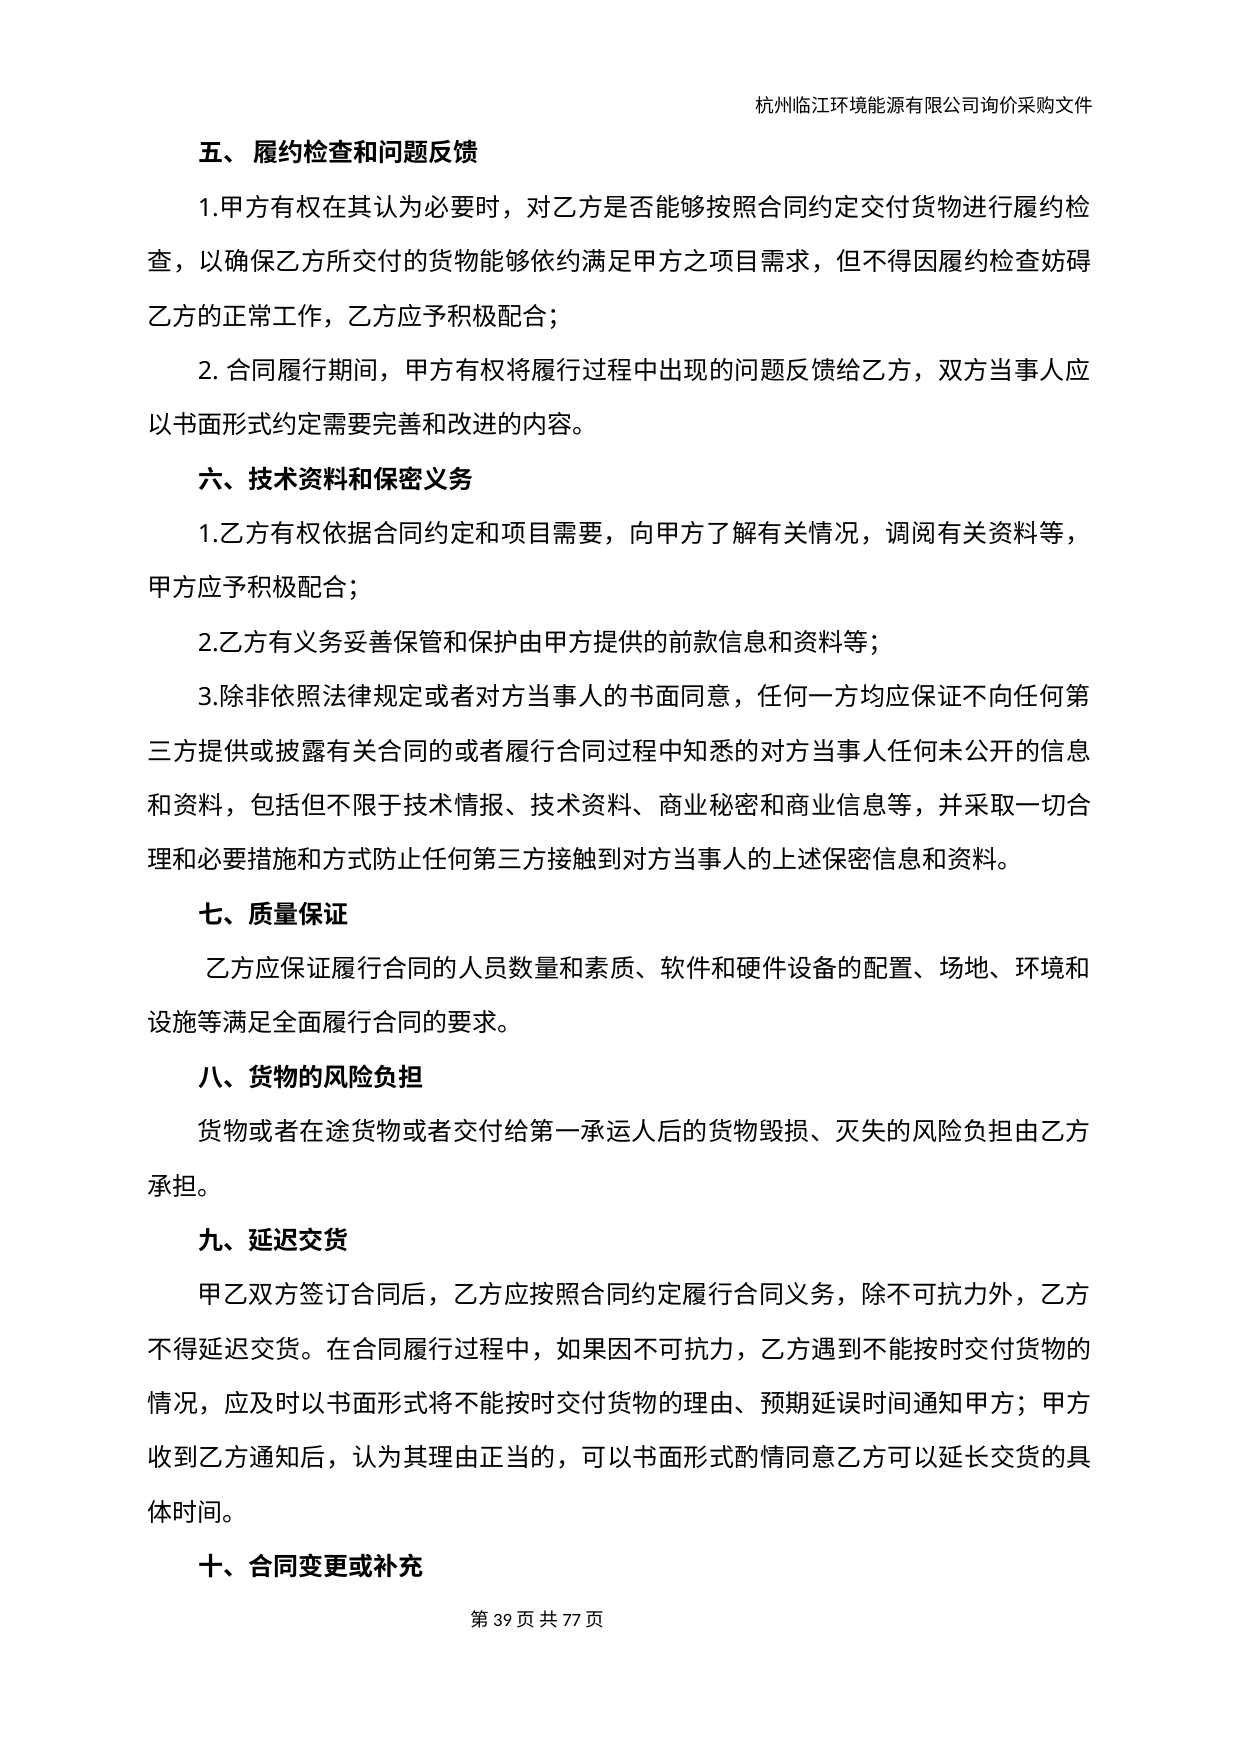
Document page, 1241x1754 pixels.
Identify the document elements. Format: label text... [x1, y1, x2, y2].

text 1.甲方有权在其认为必要时，对乙方是否能够按照合同约定交付货物进行履约检查，以确保乙方所交付的货物能够依约满足甲方之项目需求，但不得因履约检查妨碍乙方的正常工作，乙方应予积极配合； [148, 187, 1092, 332]
text 乙方应保证履行合同的人员数量和素质、软件和硬件设备的配置、场地、环境和设施等满足全面履行合同的要求。 [148, 948, 1092, 1039]
text 货物或者在途货物或者交付给第一承运人后的货物毁损、灭失的风险负担由乙方承担。 [148, 1112, 1092, 1202]
text 五、 履约检查和问题反馈 [148, 133, 1092, 169]
text 甲乙双方签订合同后，乙方应按照合同约定履行合同义务，除不可抗力外，乙方不得延迟交货。在合同履行过程中，如果因不可抗力，乙方遇到不能按时交付货物的情况，应及时以书面形式将不能按时交付货物的理由、预期延误时间通知甲方；甲方收到乙方通知后，认为其理由正当的，可以书面形式酌情同意乙方可以延长交货的具体时间。 [148, 1275, 1092, 1528]
text 七、质量保证 [148, 894, 1092, 930]
text 十、合同变更或补充 [148, 1547, 1092, 1583]
text 八、货物的风险负担 [148, 1057, 1092, 1093]
text 2.乙方有义务妥善保管和保护由甲方提供的前款信息和资料等； [148, 622, 1092, 658]
text 六、技术资料和保密义务 [148, 459, 1092, 495]
text 1.乙方有权依据合同约定和项目需要，向甲方了解有关情况，调阅有关资料等，甲方应予积极配合； [148, 513, 1092, 604]
text 九、延迟交货 [148, 1220, 1092, 1257]
text 2. 合同履行期间，甲方有权将履行过程中出现的问题反馈给乙方，双方当事人应以书面形式约定需要完善和改进的内容。 [148, 350, 1092, 441]
text 3.除非依照法律规定或者对方当事人的书面同意，任何一方均应保证不向任何第三方提供或披露有关合同的或者履行合同过程中知悉的对方当事人任何未公开的信息和资料，包括但不限于技术情报、技术资料、商业秘密和商业信息等，并采取一切合理和必要措施和方式防止任何第三方接触到对方当事人的上述保密信息和资料。 [148, 677, 1092, 876]
